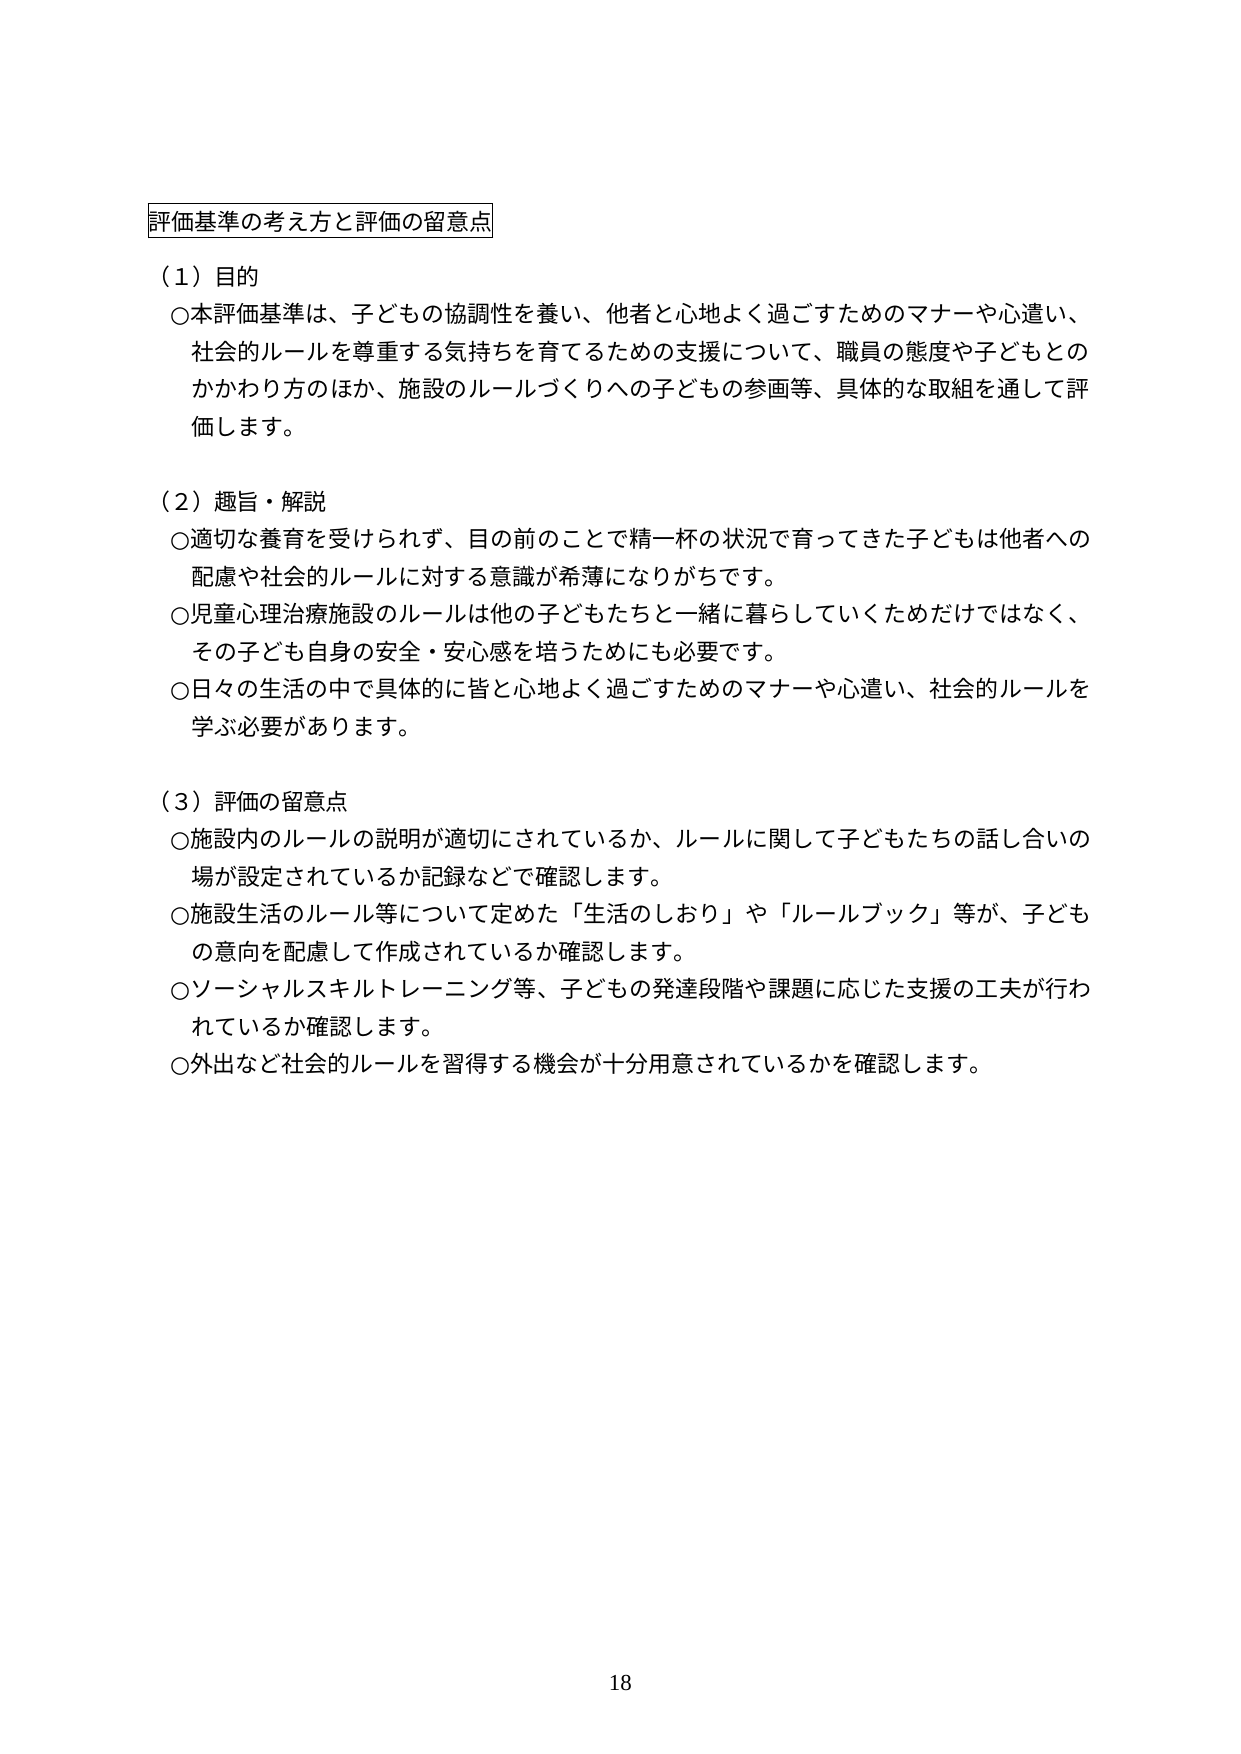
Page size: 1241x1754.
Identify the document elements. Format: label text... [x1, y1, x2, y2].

text ○本評価基準は、子どもの協調性を養い、他者と心地よく過ごすためのマナーや心遣い、社会的ルールを尊重する気持ちを育てるための支援について、職員の態度や子どもとのかかわり方のほか、施設のルールづくりへの子どもの参画等、具体的な取組を通して評価します。 [170, 292, 1092, 442]
text ○日々の生活の中で具体的に皆と心地よく過ごすためのマナーや心遣い、社会的ルールを学ぶ必要があります。 [170, 667, 1092, 742]
text ○児童心理治療施設のルールは他の子どもたちと一緒に暮らしていくためだけではなく、その子ども自身の安全・安心感を培うためにも必要です。 [170, 592, 1092, 667]
text ○適切な養育を受けられず、目の前のことで精一杯の状況で育ってきた子どもは他者への配慮や社会的ルールに対する意識が希薄になりがちです。 [170, 517, 1092, 592]
text 評価基準の考え方と評価の留意点 [148, 201, 1092, 238]
text （２）趣旨・解説 [148, 479, 1092, 517]
text （１）目的 [148, 254, 1092, 292]
text ○外出など社会的ルールを習得する機会が十分用意されているかを確認します。 [170, 1042, 1092, 1079]
text （３）評価の留意点 [148, 779, 1092, 817]
text ○施設内のルールの説明が適切にされているか、ルールに関して子どもたちの話し合いの場が設定されているか記録などで確認します。 [170, 817, 1092, 892]
text ○施設生活のルール等について定めた「生活のしおり」や「ルールブック」等が、子どもの意向を配慮して作成されているか確認します。 [170, 892, 1092, 967]
text ○ソーシャルスキルトレーニング等、子どもの発達段階や課題に応じた支援の工夫が行われているか確認します。 [170, 967, 1092, 1042]
